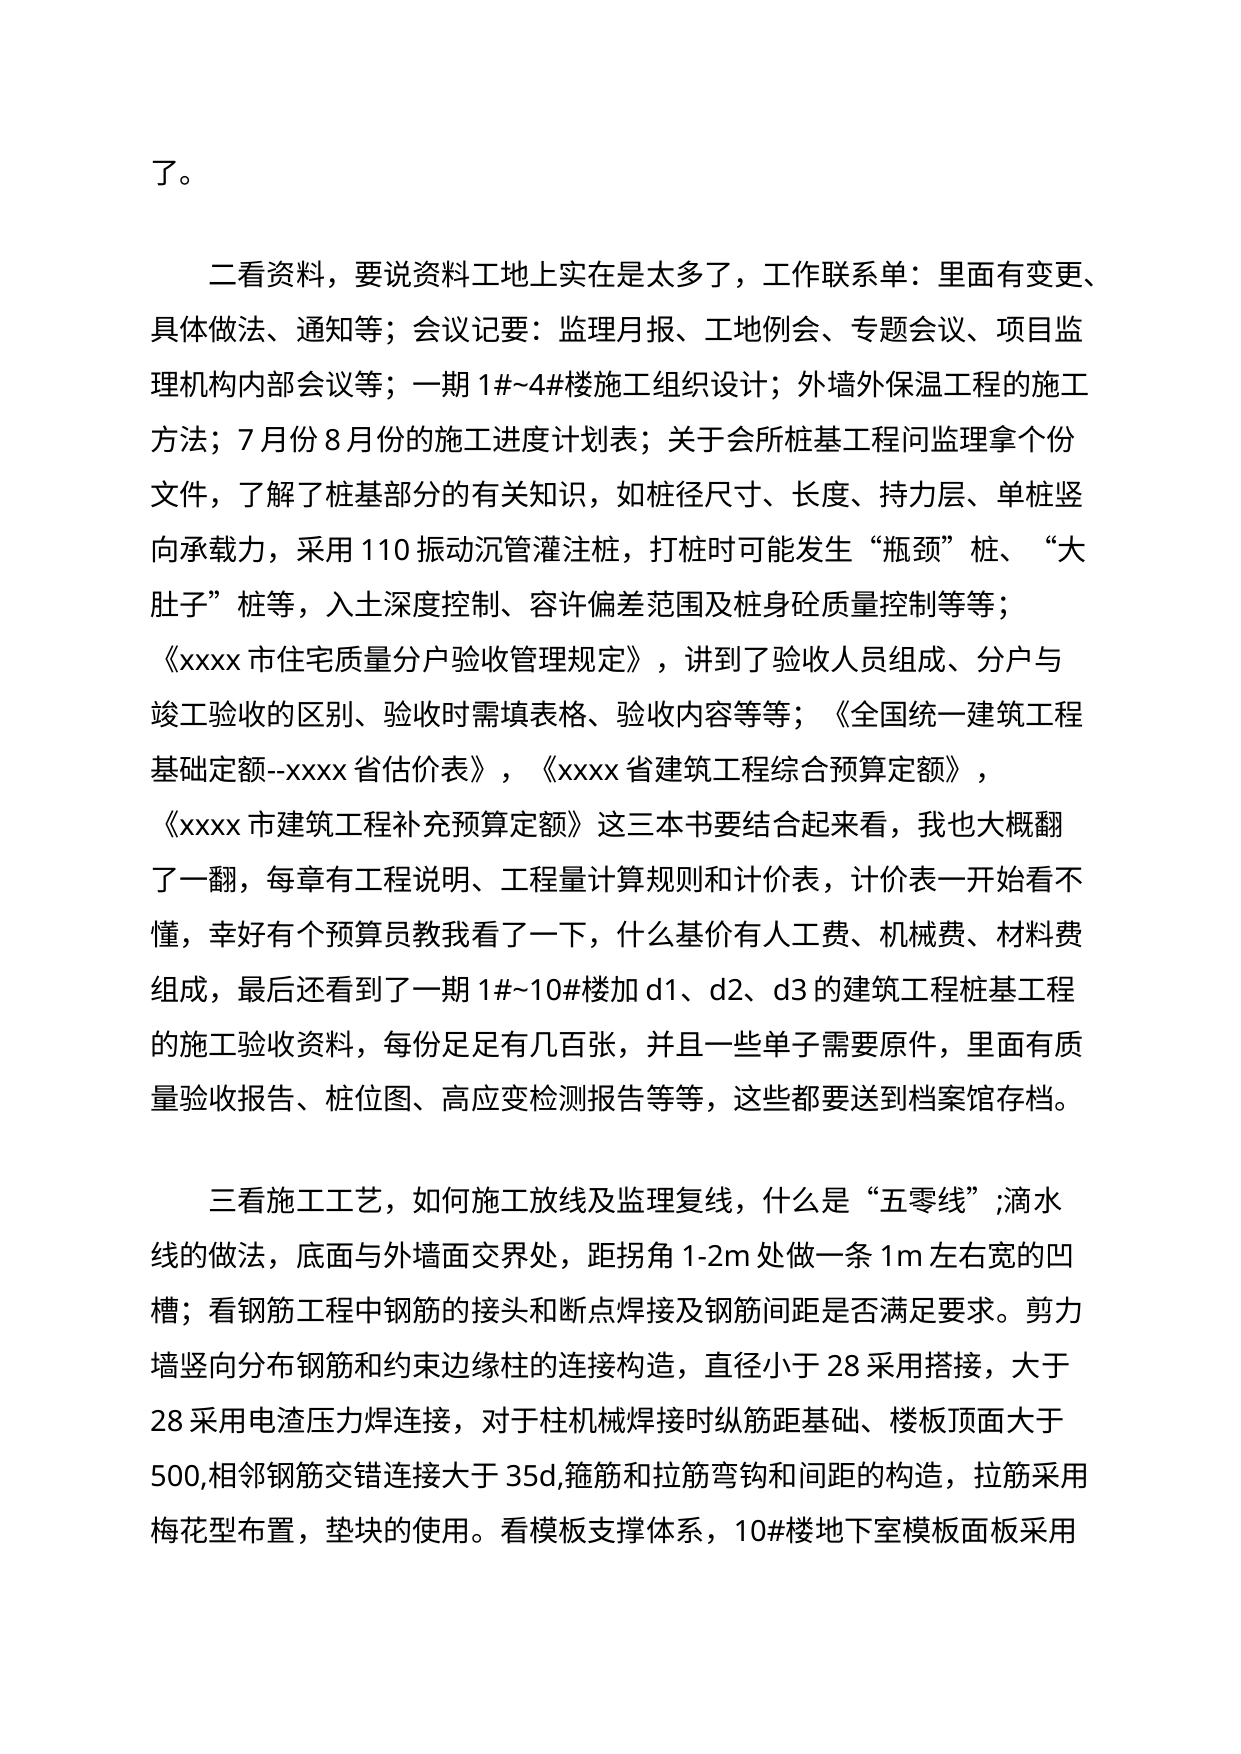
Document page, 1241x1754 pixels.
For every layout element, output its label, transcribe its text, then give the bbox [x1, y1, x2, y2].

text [150, 1178, 1090, 1550]
text 二看资料，要说资料工地上实在是太多了，工作联系单：里面有变更、具体做法、通知等；会议记要：监理月报、工地例会、专题会议、项目监理机构内部会议等；一期1#~4#楼施工组织设计；外墙外保温工程的施工方法；7月份8月份的施工进度计划表；关于会所桩基工程问监理拿个份文件，了解了桩基部分的有关知识，如桩径尺寸、长度、持力层、单桩竖向承载力，采用110振动沉管灌注桩，打桩时可能发生“瓶颈”桩、“大肚子”桩等，入土深度控制、容许偏差范围及桩身砼质量控制等等；《xxxx市住宅质量分户验收管理规定》，讲到了验收人员组成、分户与竣工验收的区别、验收时需填表格、验收内容等等；《全国统一建筑工程基础定额--xxxx省估价表》，《xxxx省建筑工程综合预算定额》，《xxxx市建筑工程补充预算定额》这三本书要结合起来看，我也大概翻了一翻，每章有工程说明、工程量计算规则和计价表，计价表一开始看不懂，幸好有个预算员教我看了一下，什么基价有人工费、机械费、材料费组成，最后还看到了一期1#~10#楼加d1、d2、d3的建筑工程桩基工程的施工验收资料，每份足足有几百张，并且一些单子需要原件，里面有质量验收报告、桩位图、高应变检测报告等等，这些都要送到档案馆存档。 [150, 252, 1090, 1118]
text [150, 150, 1090, 192]
